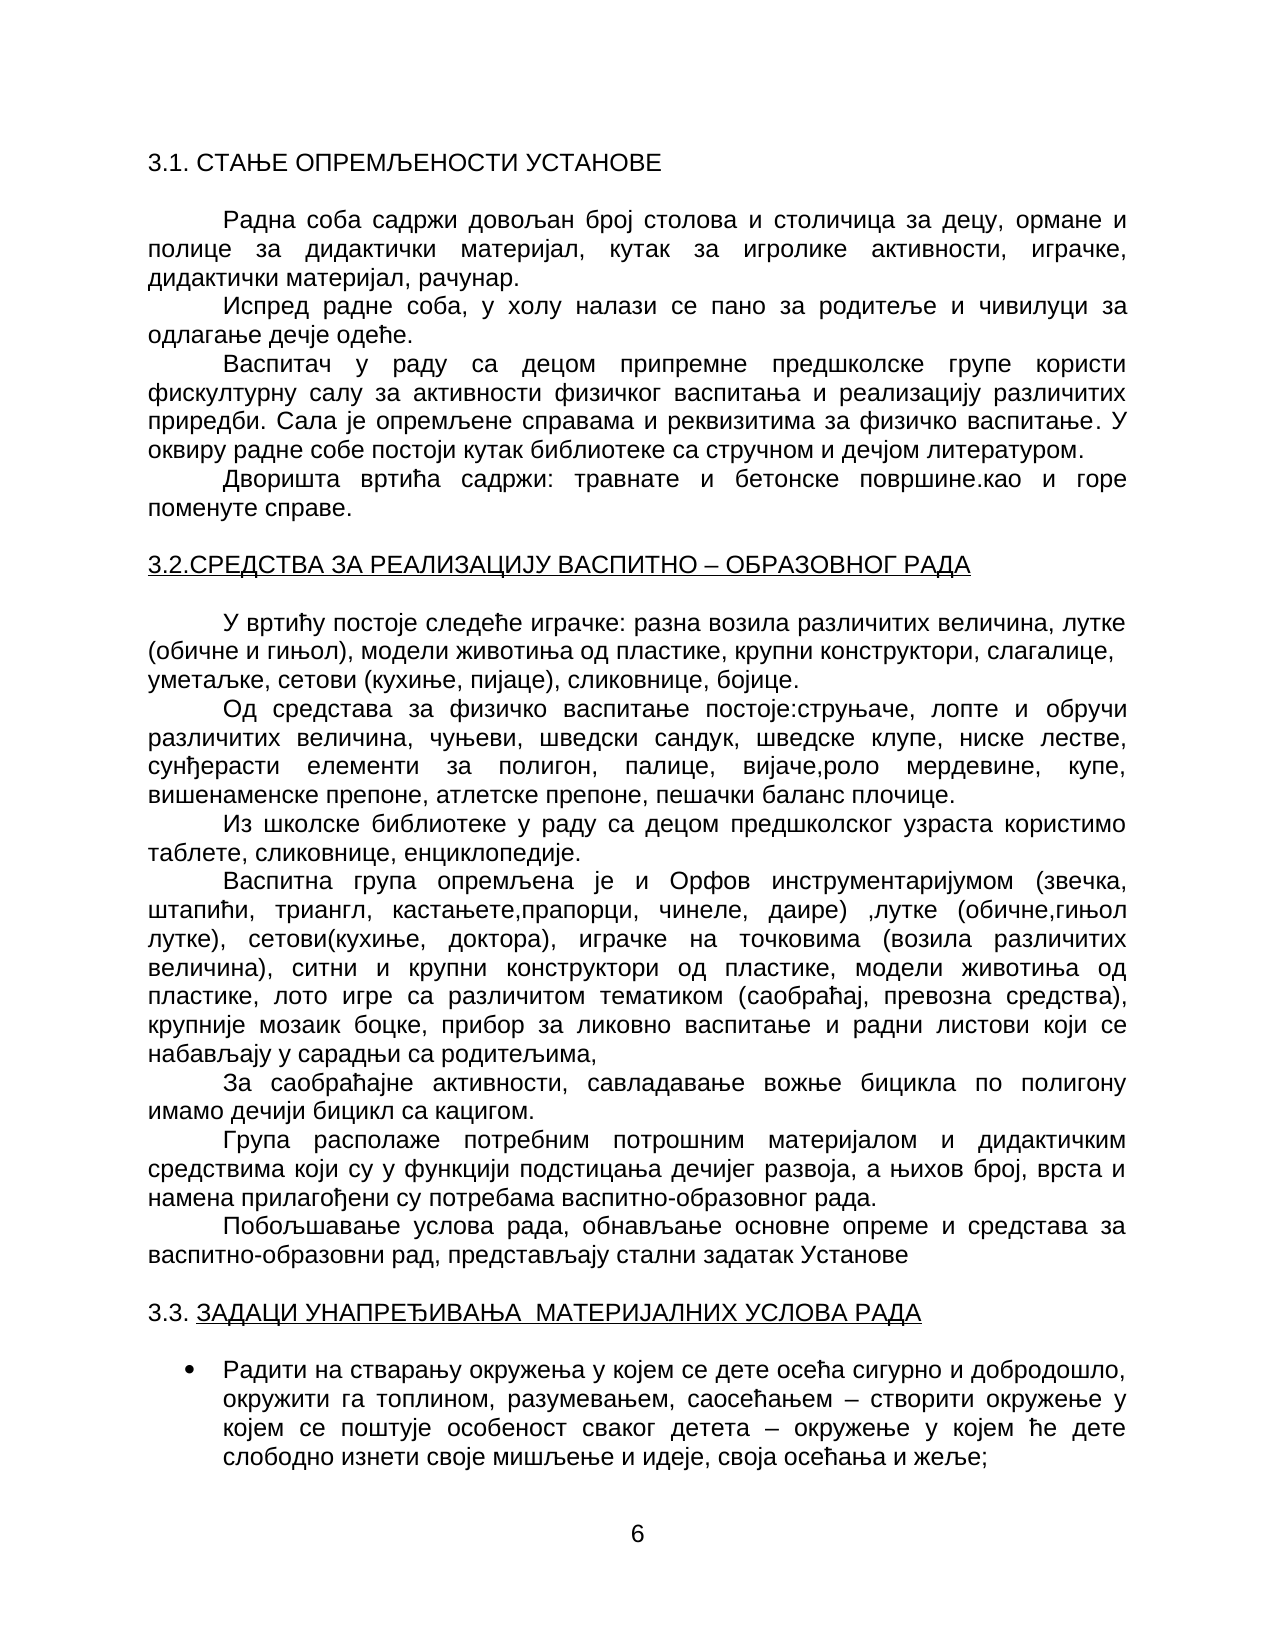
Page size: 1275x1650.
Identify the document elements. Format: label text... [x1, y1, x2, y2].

text Дворишта вртића садржи: травнате и бетонске површине.као и горе поменуте справе. [148, 464, 1127, 521]
text Из школске библиотеке у раду са децом предшколског узраста користимо таблете, сликовнице, енциклопедије. [148, 809, 1127, 866]
text За саобраћајне активности, савладавање вожње бицикла по полигону имамо дечији бицикл са кацигом. [148, 1068, 1127, 1125]
text уметаљке, сетови (кухиње, пијаце), сликовнице, бојице. [148, 665, 1127, 694]
list Радити на стварању окружења у којем се дете осећа сигурно и добродошло, окружити га топлином, разумевањем, саосећањем – створити окружење у којем се поштује особеност сваког детета – окружење у којем ће дете слободно изнети своје мишљење и идеје, своја осећања и жеље; [185, 1355, 1127, 1470]
text Васпитач у раду са децом припремне предшколске групе користи фискултурну салу за активности физичког васпитања и реализацију различитих приредби. Сала је опремљене справама и реквизитима за физичко васпитање. У оквиру радне собе постоји кутак библиотеке са стручном и дечјом литературом. [148, 349, 1127, 464]
text У вртићу постоје следеће играчке: разна возила различитих величина, лутке (обичне и гињол), модели животиња од пластике, крупни конструктори, слагалице, [148, 608, 1127, 665]
text Радна соба садржи довољан број столова и столичица за децу, ормане и полице за дидактички материјал, кутак за игролике активности, играчке, дидактички материјал, рачунар. [148, 205, 1127, 291]
text Васпитна група опремљена је и Орфов инструментаријумом (звечка, штапићи, триангл, кастањете,прапорци, чинеле, даире) ,лутке (обичне,гињол лутке), сетови(кухиње, доктора), играчке на точковима (возила различитих величина), ситни и крупни конструктори од пластике, модели животиња од пластике, лото игре са различитом тематиком (саобраћај, превозна средства), крупније мозаик боцке, прибор за ликовно васпитање и радни листови који се набављају у сарадњи са родитељима, [148, 866, 1127, 1068]
text Од средстава за физичко васпитање постоје:струњаче, лопте и обручи различитих величина, чуњеви, шведски сандук, шведске клупе, ниске лестве, сунђерасти елементи за полигон, палице, вијаче,роло мердевине, купе, вишенаменске препоне, атлетске препоне, пешачки баланс плочице. [148, 694, 1127, 809]
text 3.1. СТАЊЕ ОПРЕМЉЕНОСТИ УСТАНОВЕ [148, 148, 1127, 176]
text Испред радне соба, у холу налази се пано за родитеље и чивилуци за одлагање дечје одеће. [148, 291, 1127, 349]
text 3.3. ЗАДАЦИ УНАПРЕЂИВАЊА МАТЕРИЈАЛНИХ УСЛОВА РАДА [148, 1298, 1127, 1326]
text 3.2.СРЕДСТВА ЗА РЕАЛИЗАЦИЈУ ВАСПИТНО – ОБРАЗОВНОГ РАДА [148, 550, 1127, 579]
text Група располаже потребним потрошним материјалом и дидактичким средствима који су у функцији подстицања дечијег развоја, а њихов број, врста и намена прилагођени су потребама васпитно-образовног рада. [148, 1125, 1127, 1211]
text Побољшавање услова рада, обнављање основне опреме и средстава за васпитно-образовни рад, представљају стални задатак Установе [148, 1211, 1127, 1269]
